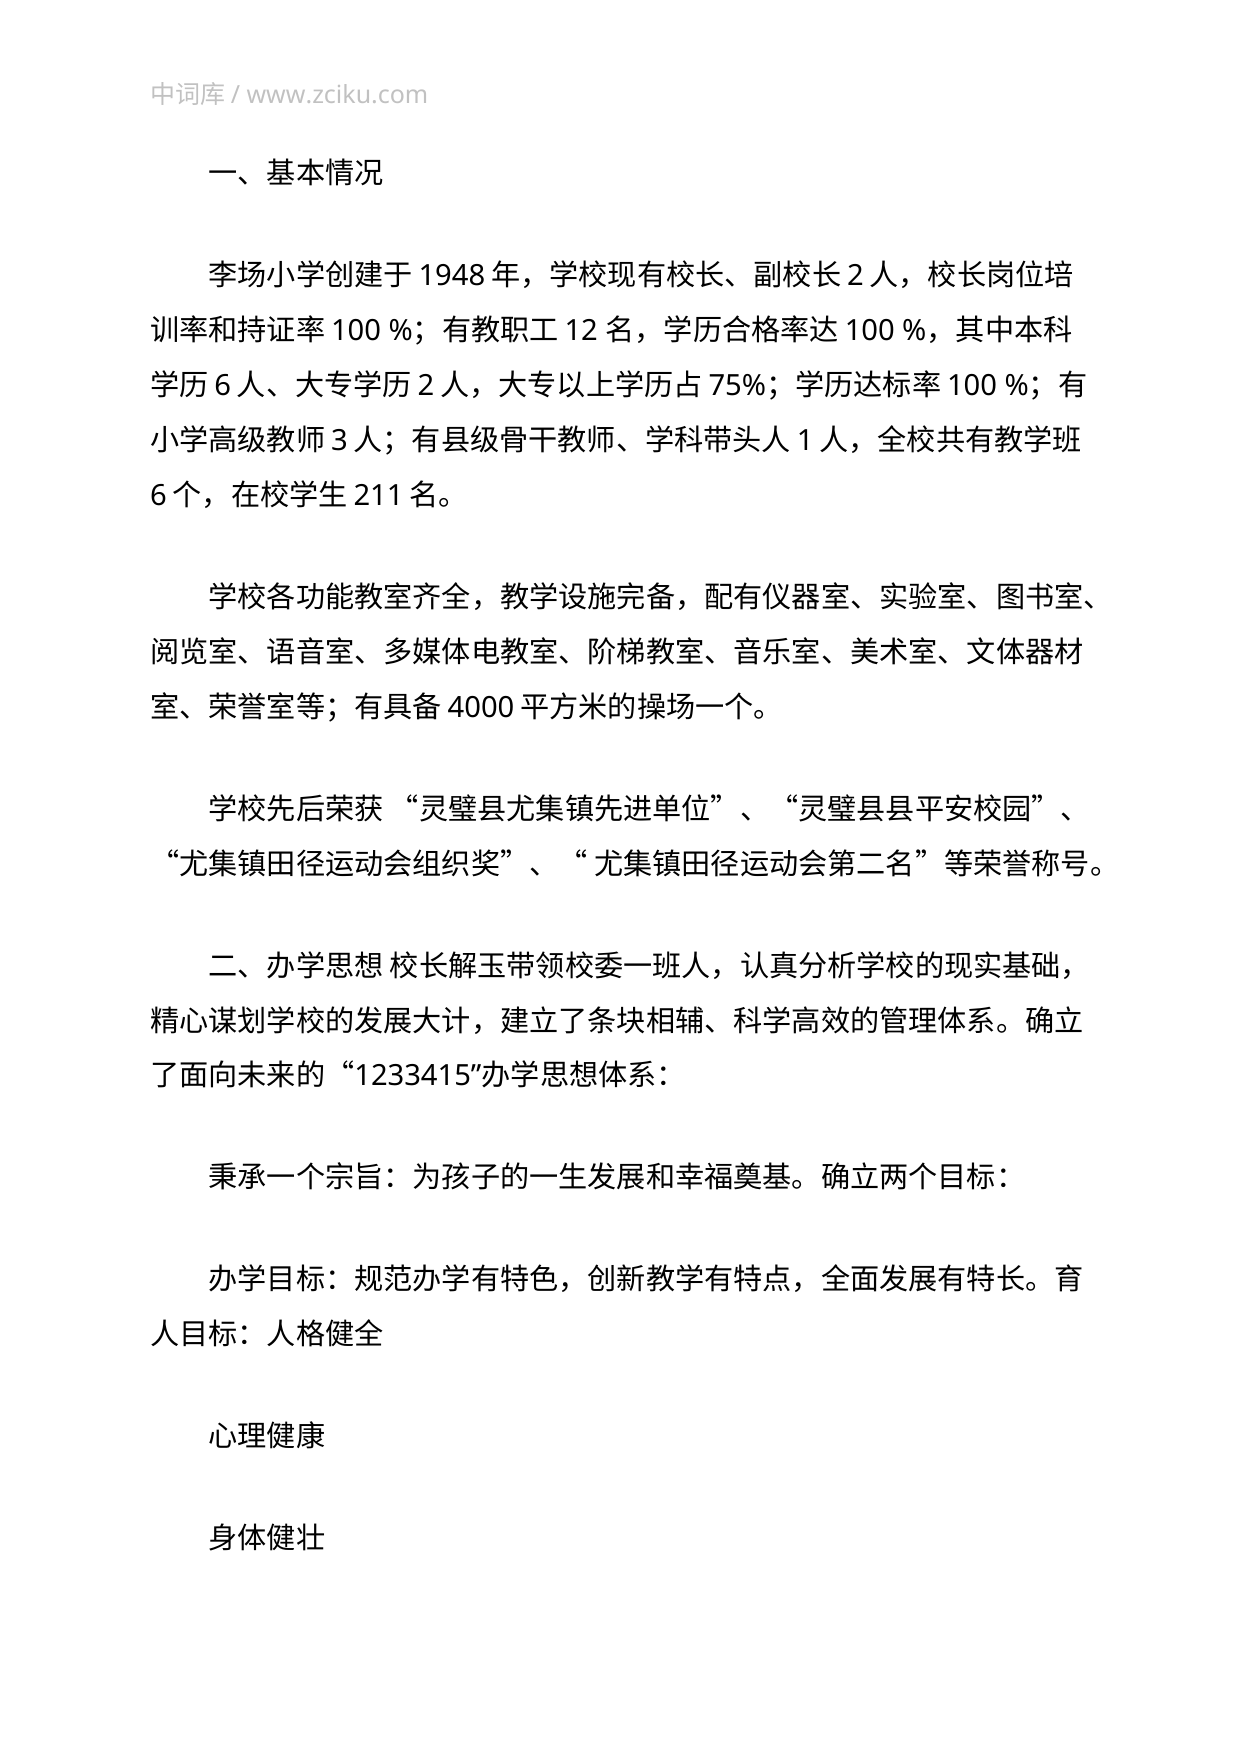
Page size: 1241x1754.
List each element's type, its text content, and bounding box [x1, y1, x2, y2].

text 一、基本情况 [150, 150, 1090, 192]
text 心理健康 [150, 1412, 1090, 1455]
text 学校各功能教室齐全，教学设施完备，配有仪器室、实验室、图书室、阅览室、语音室、多媒体电教室、阶梯教室、音乐室、美术室、文体器材室、荣誉室等；有具备4000平方米的操场一个。 [150, 574, 1090, 726]
text 二、办学思想 校长解玉带领校委一班人，认真分析学校的现实基础，精心谋划学校的发展大计，建立了条块相辅、科学高效的管理体系。确立了面向未来的“1233415”办学思想体系： [150, 942, 1090, 1094]
text 学校先后荣获 “灵璧县尤集镇先进单位”、“灵璧县县平安校园”、“尤集镇田径运动会组织奖”、“ 尤集镇田径运动会第二名”等荣誉称号。 [150, 786, 1090, 883]
text 李场小学创建于1948年，学校现有校长、副校长2人，校长岗位培训率和持证率100 %；有教职工12 名，学历合格率达100 %，其中本科学历6人、大专学历2人，大专以上学历占75%；学历达标率100 %；有小学高级教师3人；有县级骨干教师、学科带头人1人，全校共有教学班6个，在校学生211名。 [150, 252, 1090, 514]
text 身体健壮 [150, 1514, 1090, 1556]
text 秉承一个宗旨：为孩子的一生发展和幸福奠基。确立两个目标： [150, 1154, 1090, 1196]
text 办学目标：规范办学有特色，创新教学有特点，全面发展有特长。育人目标：人格健全 [150, 1256, 1090, 1353]
